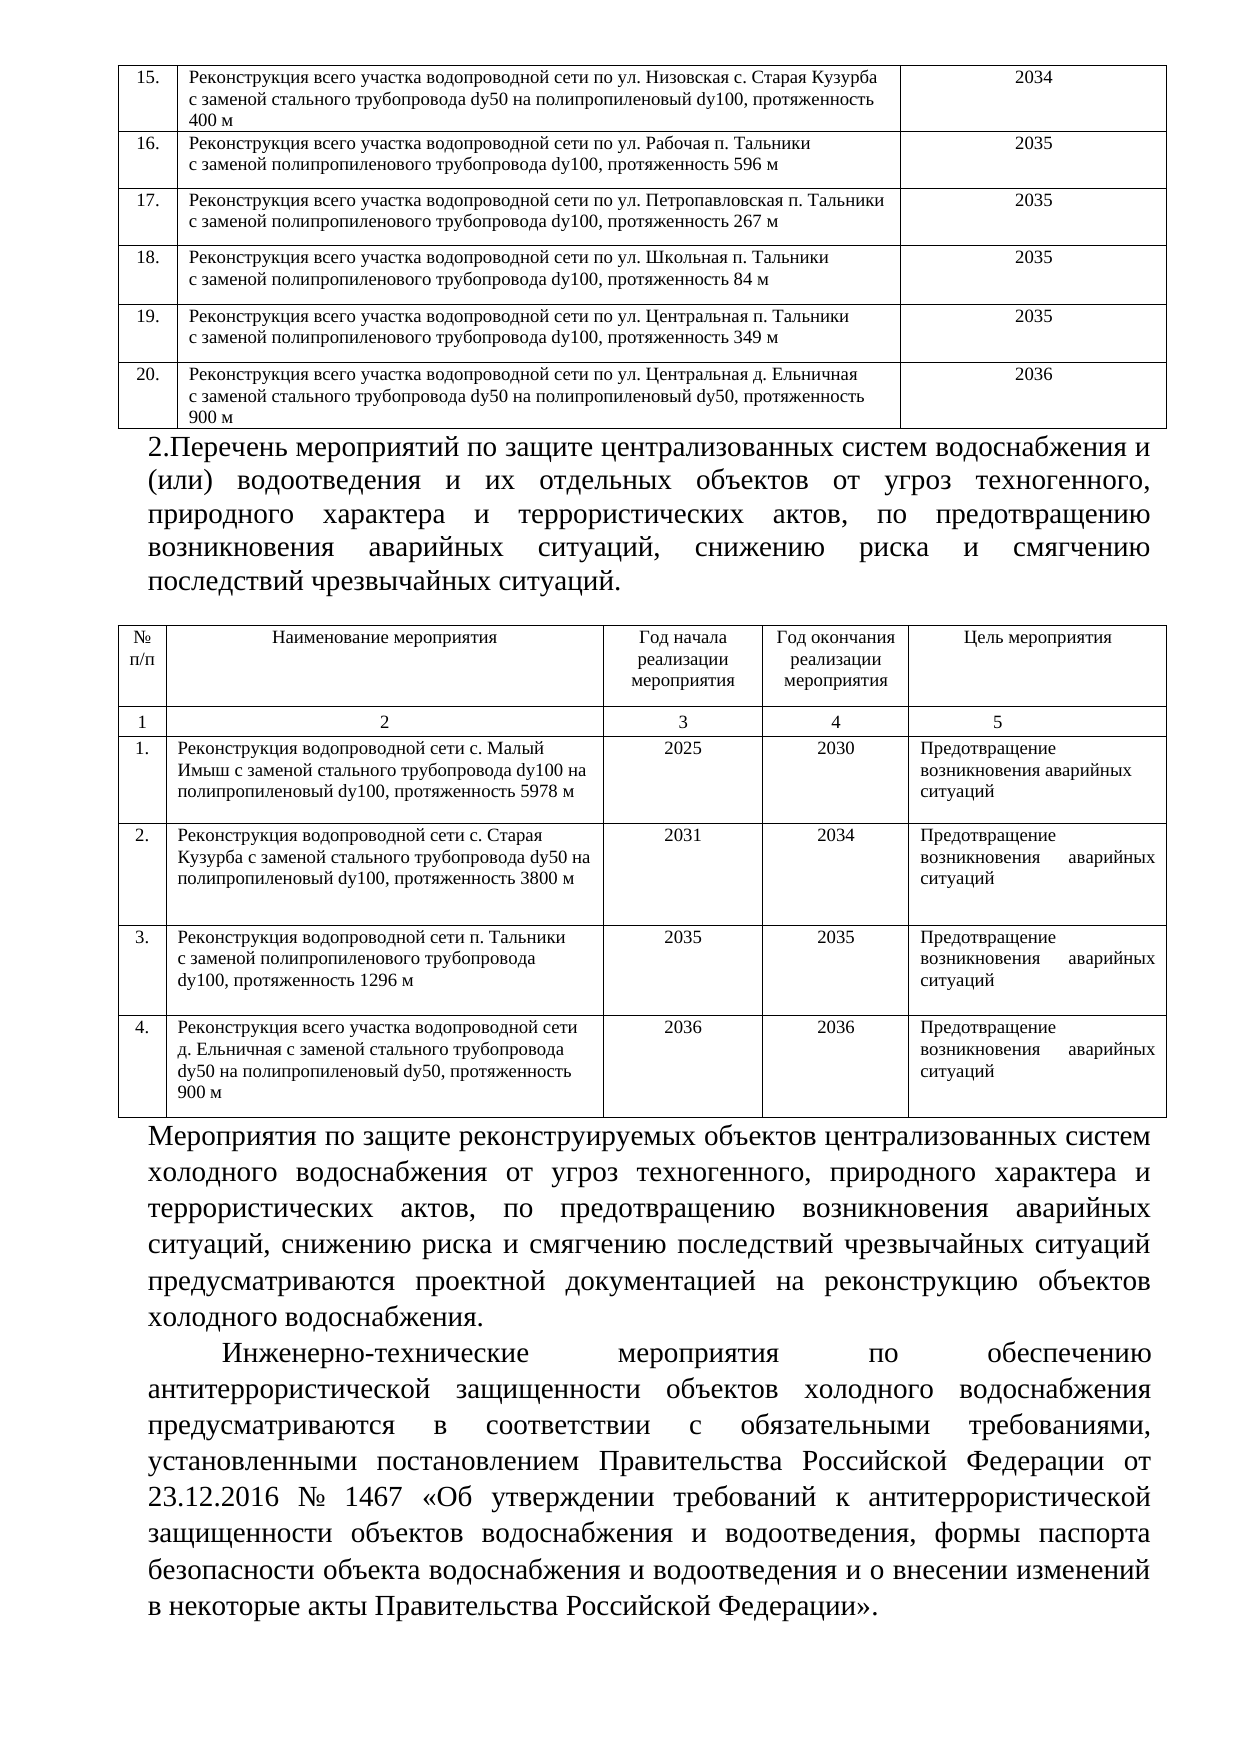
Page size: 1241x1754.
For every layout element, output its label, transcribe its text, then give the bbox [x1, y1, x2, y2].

text Мероприятия по защите реконструируемых объектов централизованных систем холодного водоснабжения от угроз техногенного, природного характера и террористических актов, по предотвращению возникновения аварийных ситуаций, снижению риска и смягчению последствий чрезвычайных ситуаций предусматриваются проектной документацией на реконструкцию объектов холодного водоснабжения. [148, 1118, 1152, 1332]
table_cell 2036 [901, 363, 1166, 428]
table_cell Реконструкция всего участка водопроводной сети по ул. Центральная д. Ельничная с заменой стального трубопровода dу50 на полипропиленовый dу50, протяженность 900 м [178, 363, 900, 428]
table_cell 2035 [901, 132, 1166, 188]
table_cell 2. [119, 824, 166, 924]
text 2.Перечень мероприятий по защите централизованных систем водоснабжения и (или) водоотведения и их отдельных объектов от угроз техногенного, природного характера и террористических актов, по предотвращению возникновения аварийных ситуаций, снижению риска и смягчению последствий чрезвычайных ситуаций. [148, 429, 1152, 596]
table_cell 4. [119, 1016, 166, 1117]
table_cell 2035 [763, 926, 908, 1015]
table_cell Предотвращение возникновения аварийных ситуаций [909, 926, 1166, 1015]
table_cell 2035 [604, 926, 762, 1015]
table_cell Реконструкция всего участка водопроводной сети по ул. Рабочая п. Тальники с заменой полипропиленового трубопровода dу100, протяженность 596 м [178, 132, 900, 188]
table_cell Реконструкция всего участка водопроводной сети по ул. Петропавловская п. Тальники с заменой полипропиленового трубопровода dу100, протяженность 267 м [178, 189, 900, 245]
table_header № п/п [119, 626, 166, 706]
table_cell 20. [119, 363, 177, 428]
table_cell 2035 [901, 189, 1166, 245]
table_cell 2036 [604, 1016, 762, 1117]
table_header Год начала реализации мероприятия [604, 626, 762, 706]
table_cell 18. [119, 246, 177, 304]
table_cell Реконструкция всего участка водопроводной сети по ул. Центральная п. Тальники с заменой полипропиленового трубопровода dу100, протяженность 349 м [178, 305, 900, 362]
table_cell 2036 [763, 1016, 908, 1117]
table_cell Предотвращение возникновения аварийных ситуаций [909, 824, 1166, 924]
table_cell Реконструкция водопроводной сети с. Старая Кузурба с заменой стального трубопровода dу50 на полипропиленовый dу100, протяженность 3800 м [167, 824, 603, 924]
table_cell 1. [119, 737, 166, 823]
table_cell Реконструкция всего участка водопроводной сети по ул. Низовская с. Старая Кузурба с заменой стального трубопровода dу50 на полипропиленовый dу100, протяженность 400 м [178, 66, 900, 131]
table_cell 16. [119, 132, 177, 188]
table_cell 5 [909, 707, 1166, 736]
table_cell 15. [119, 66, 177, 131]
table_cell Реконструкция водопроводной сети п. Тальники с заменой полипропиленового трубопровода dу100, протяженность 1296 м [167, 926, 603, 1015]
table_cell Предотвращение возникновения аварийных ситуаций [909, 737, 1166, 823]
table_cell 1 [119, 707, 166, 736]
table_cell 4 [763, 707, 908, 736]
table_cell Реконструкция всего участка водопроводной сети по ул. Школьная п. Тальники с заменой полипропиленового трубопровода dу100, протяженность 84 м [178, 246, 900, 304]
table_cell 2035 [901, 305, 1166, 362]
table_cell 2025 [604, 737, 762, 823]
table_cell Реконструкция всего участка водопроводной сети д. Ельничная с заменой стального трубопровода dу50 на полипропиленовый dу50, протяженность 900 м [167, 1016, 603, 1117]
table_cell 2031 [604, 824, 762, 924]
table_cell 2034 [901, 66, 1166, 131]
table_cell Предотвращение возникновения аварийных ситуаций [909, 1016, 1166, 1117]
table_cell 2034 [763, 824, 908, 924]
table_cell 3 [604, 707, 762, 736]
table_cell 2 [167, 707, 603, 736]
text Инженерно-технические мероприятия по обеспечению антитеррористической защищенности объектов холодного водоснабжения предусматриваются в соответствии с обязательными требованиями, установленными постановлением Правительства Российской Федерации от 23.12.2016 № 1467 «Об утверждении требований к антитеррористической защищенности объектов водоснабжения и водоотведения, формы паспорта безопасности объекта водоснабжения и водоотведения и о внесении изменений в некоторые акты Правительства Российской Федерации». [148, 1335, 1152, 1621]
table_cell 17. [119, 189, 177, 245]
table_cell 3. [119, 926, 166, 1015]
table_header Цель мероприятия [909, 626, 1166, 706]
table_header Год окончания реализации мероприятия [763, 626, 908, 706]
table_cell Реконструкция водопроводной сети с. Малый Имыш с заменой стального трубопровода dу100 на полипропиленовый dу100, протяженность 5978 м [167, 737, 603, 823]
table_cell 2030 [763, 737, 908, 823]
table_cell 19. [119, 305, 177, 362]
table_cell 2035 [901, 246, 1166, 304]
table_header Наименование мероприятия [167, 626, 603, 706]
